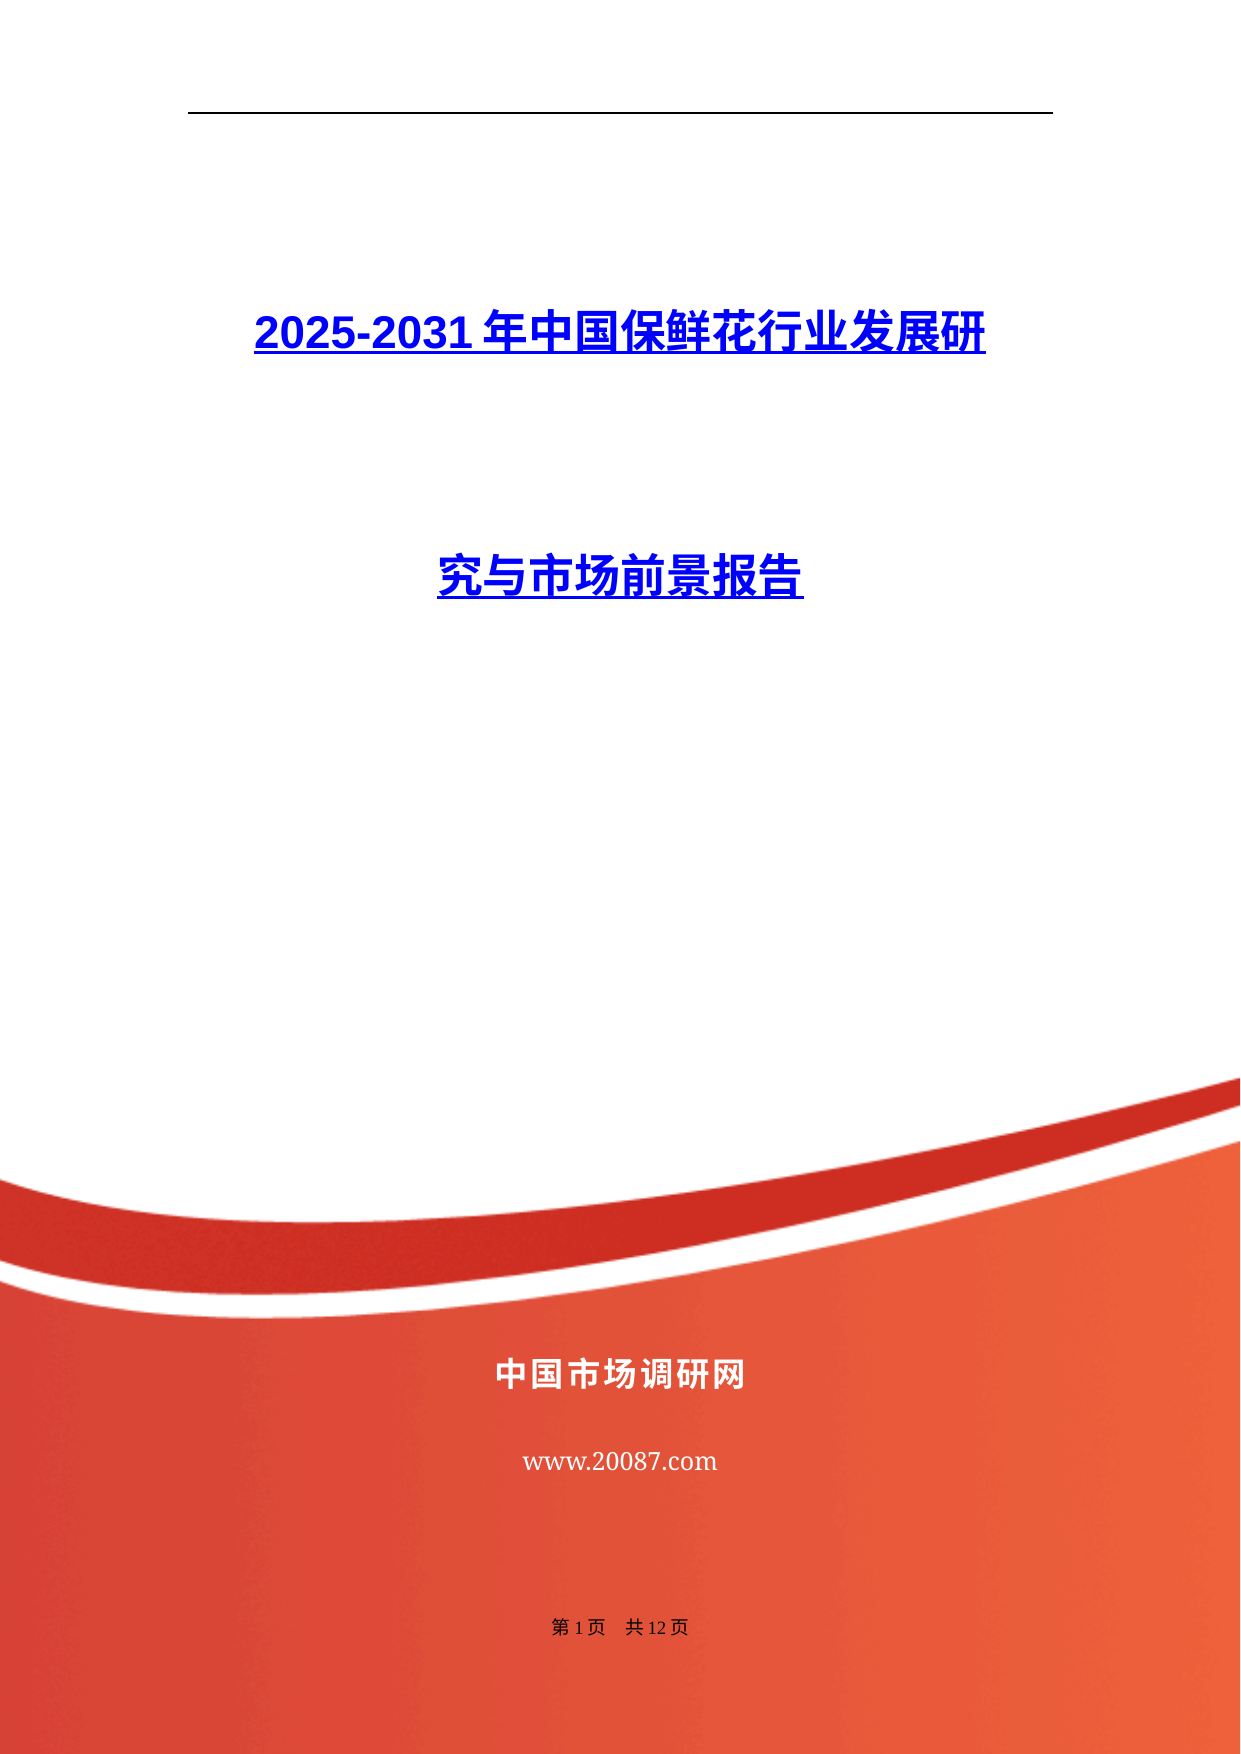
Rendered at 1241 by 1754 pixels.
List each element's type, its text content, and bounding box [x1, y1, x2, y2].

subtitle 中国市场调研网 [187, 1339, 1053, 1404]
text www.20087.com [187, 1428, 1053, 1493]
picture [0, 1006, 1241, 1754]
table_header 2025-2031年中国保鲜花行业发展研究与市场前景报告 [188, 207, 1053, 773]
